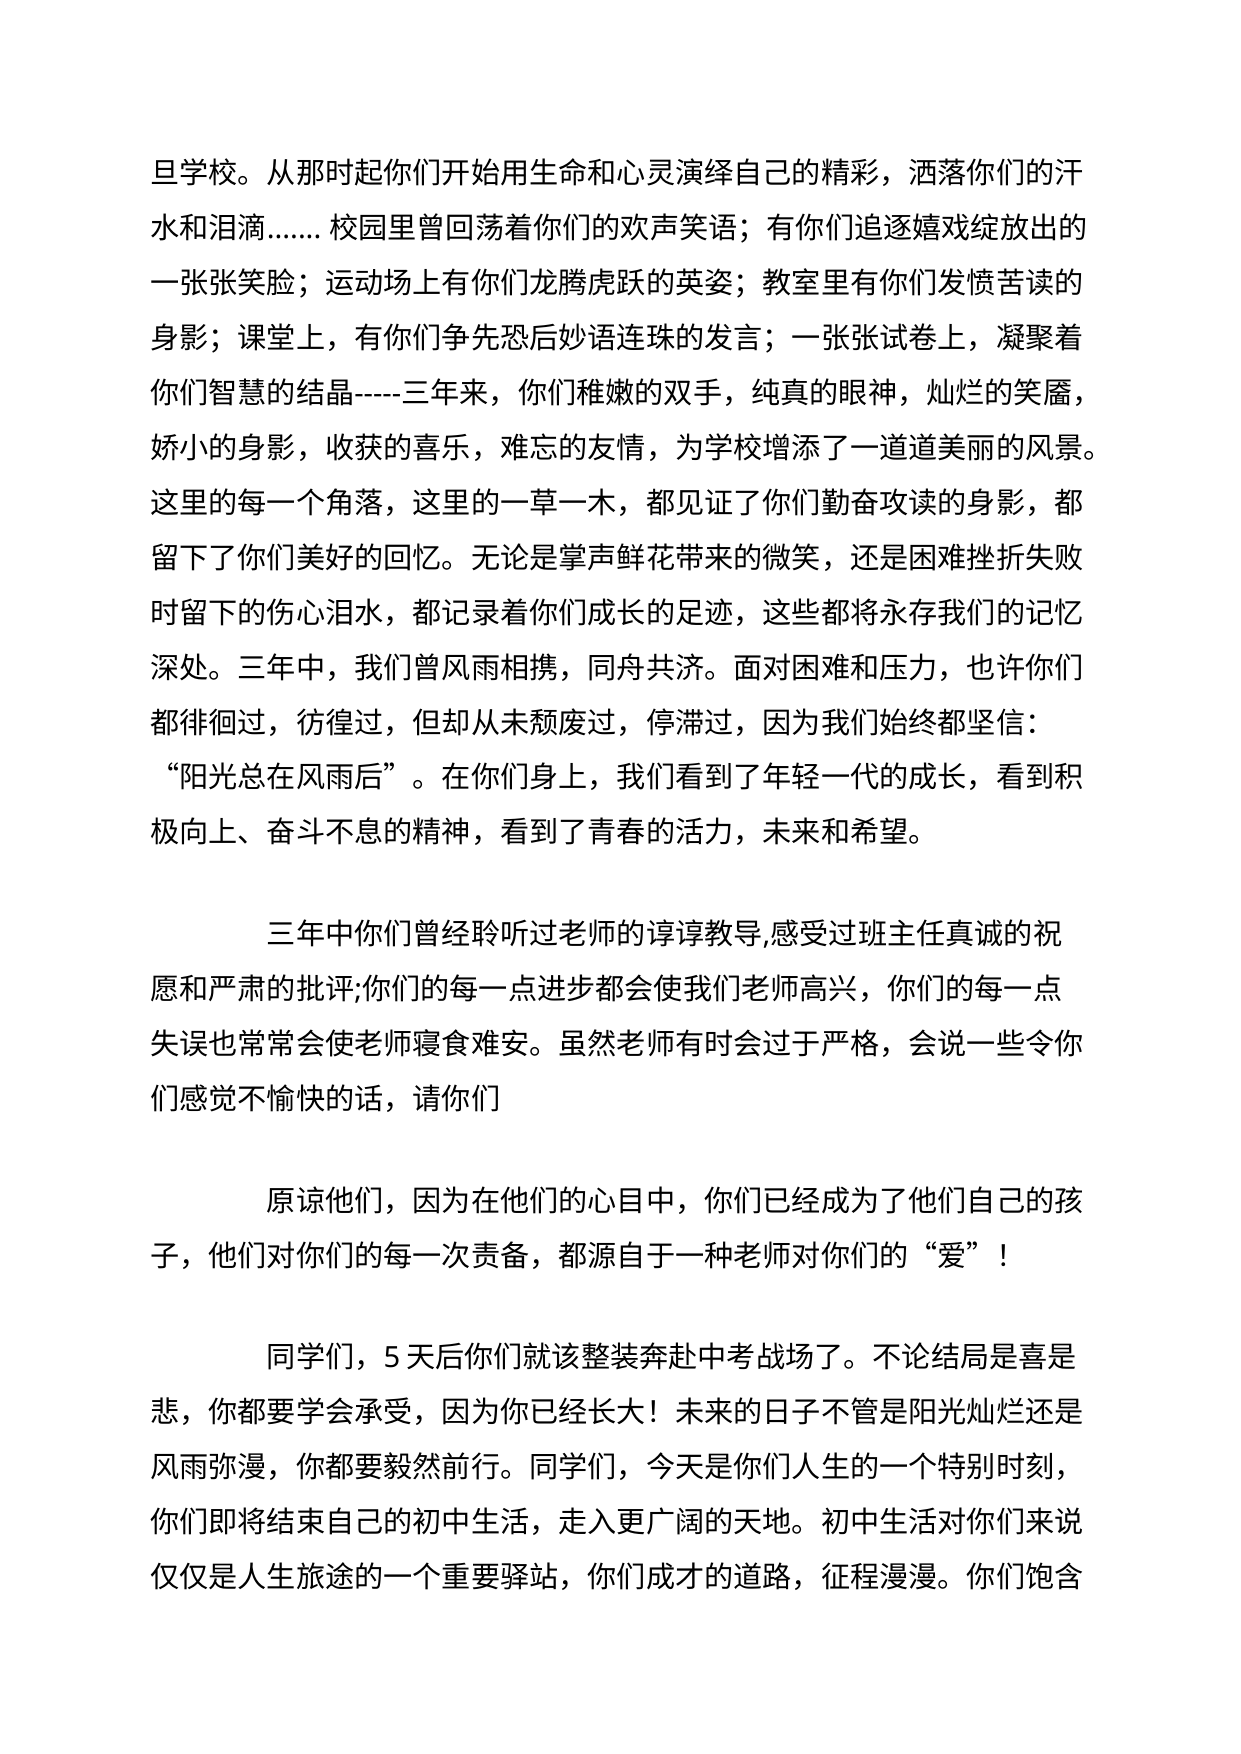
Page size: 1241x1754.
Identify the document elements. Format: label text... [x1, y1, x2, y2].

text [150, 1334, 1090, 1596]
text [150, 150, 1090, 851]
text 三年中你们曾经聆听过老师的谆谆教导,感受过班主任真诚的祝愿和严肃的批评;你们的每一点进步都会使我们老师高兴，你们的每一点失误也常常会使老师寝食难安。虽然老师有时会过于严格，会说一些令你们感觉不愉快的话，请你们 [150, 911, 1090, 1118]
text 原谅他们，因为在他们的心目中，你们已经成为了他们自己的孩子，他们对你们的每一次责备，都源自于一种老师对你们的“爱”！ [150, 1177, 1090, 1274]
